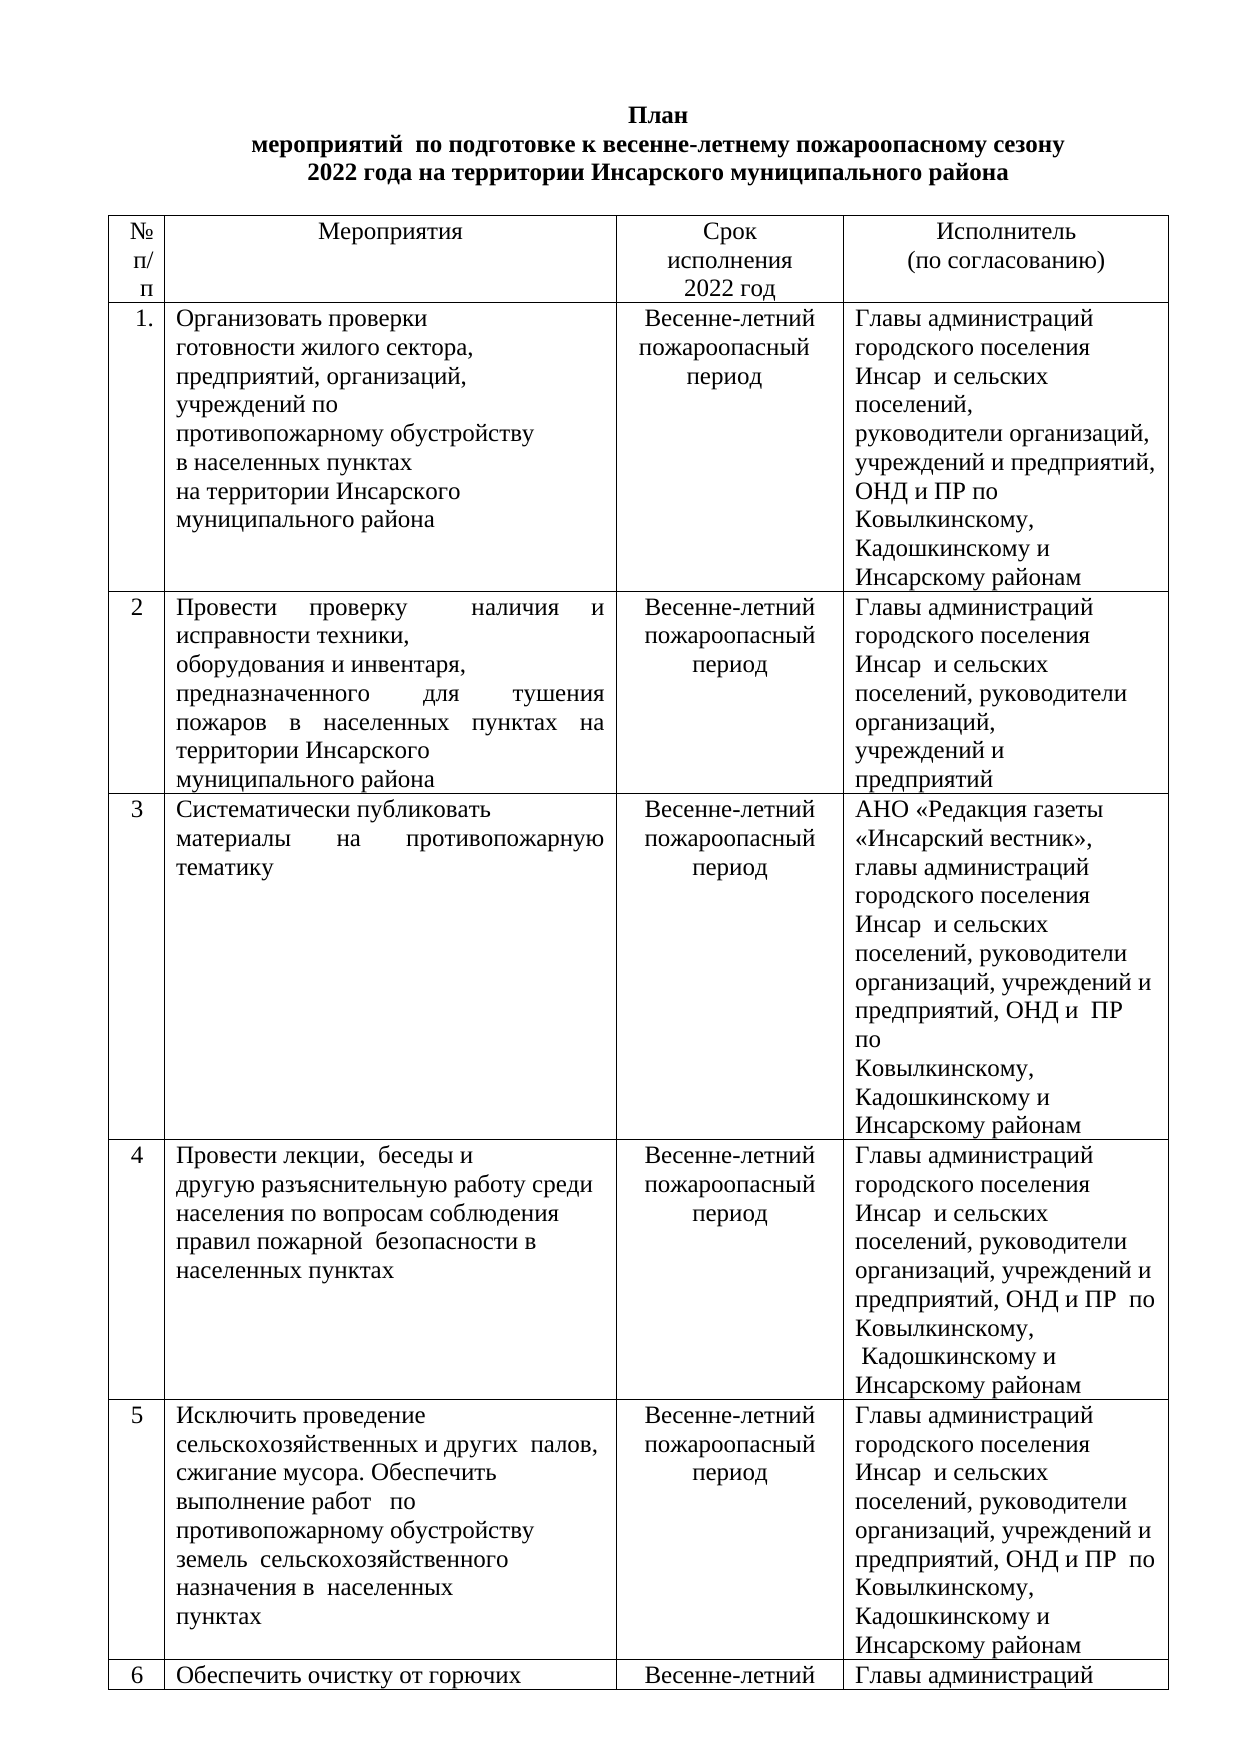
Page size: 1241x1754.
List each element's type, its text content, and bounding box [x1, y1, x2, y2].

table_cell 1. [109, 303, 164, 591]
table_cell Главы администраций городского поселения Инсар и сельских поселений, руководители организаций, учреждений и предприятий, ОНД и ПР по Ковылкинскому, Кадошкинскому и Инсарскому районам [844, 303, 1168, 591]
table_cell Весенне-летний пожароопасный период [617, 794, 843, 1139]
table_cell Главы администраций городского поселения Инсар и сельских поселений, руководители организаций, учреждений и предприятий [844, 592, 1168, 793]
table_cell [844, 1660, 1168, 1688]
table_cell Весенне-летний пожароопасный период [617, 592, 843, 793]
table_header Мероприятия [165, 216, 616, 302]
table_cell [617, 1660, 843, 1688]
table_cell Весенне-летний пожароопасный период [617, 1140, 843, 1399]
text План [120, 100, 1196, 129]
table_cell Организовать проверки готовности жилого сектора, предприятий, организаций, учреждений по противопожарному обустройству в населенных пунктах на территории Инсарского муниципального района [165, 303, 616, 591]
text 2022 года на территории Инсарского муниципального района [120, 157, 1196, 186]
table_cell 4 [109, 1140, 164, 1399]
table_cell 3 [109, 794, 164, 1139]
table_header Срок исполнения 2022 год [617, 216, 843, 302]
table_cell 6 [109, 1660, 164, 1688]
table_cell Систематически публиковать материалы на противопожарную тематику [165, 794, 616, 1139]
table_cell Весенне-летний пожароопасный период [617, 303, 843, 591]
table_cell Провести проверку наличия и исправности техники, оборудования и инвентаря, предназначенного для тушения пожаров в населенных пунктах на территории Инсарского муниципального района [165, 592, 616, 793]
table_cell АНО «Редакция газеты «Инсарский вестник», главы администраций городского поселения Инсар и сельских поселений, руководители организаций, учреждений и предприятий, ОНД и ПР по Ковылкинскому, Кадошкинскому и Инсарскому районам [844, 794, 1168, 1139]
table_cell Главы администраций городского поселения Инсар и сельских поселений, руководители организаций, учреждений и предприятий, ОНД и ПР по Ковылкинскому, Кадошкинскому и Инсарскому районам [844, 1400, 1168, 1659]
table_header № п/п [109, 216, 164, 302]
table_cell Главы администраций городского поселения Инсар и сельских поселений, руководители организаций, учреждений и предприятий, ОНД и ПР по Ковылкинскому, Кадошкинскому и Инсарскому районам [844, 1140, 1168, 1399]
table_cell 5 [109, 1400, 164, 1659]
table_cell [617, 1400, 843, 1659]
table_header Исполнитель (по согласованию) [844, 216, 1168, 302]
table_cell 2 [109, 592, 164, 793]
table_cell Провести лекции, беседы и другую разъяснительную работу среди населения по вопросам соблюдения правил пожарной безопасности в населенных пунктах [165, 1140, 616, 1399]
table_cell Исключить проведение сельскохозяйственных и других палов, сжигание мусора. Обеспечить выполнение работ по противопожарному обустройству земель сельскохозяйственного назначения в населенных пунктах [165, 1400, 616, 1659]
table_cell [165, 1660, 616, 1688]
text мероприятий по подготовке к весенне-летнему пожароопасному сезону [120, 129, 1196, 157]
